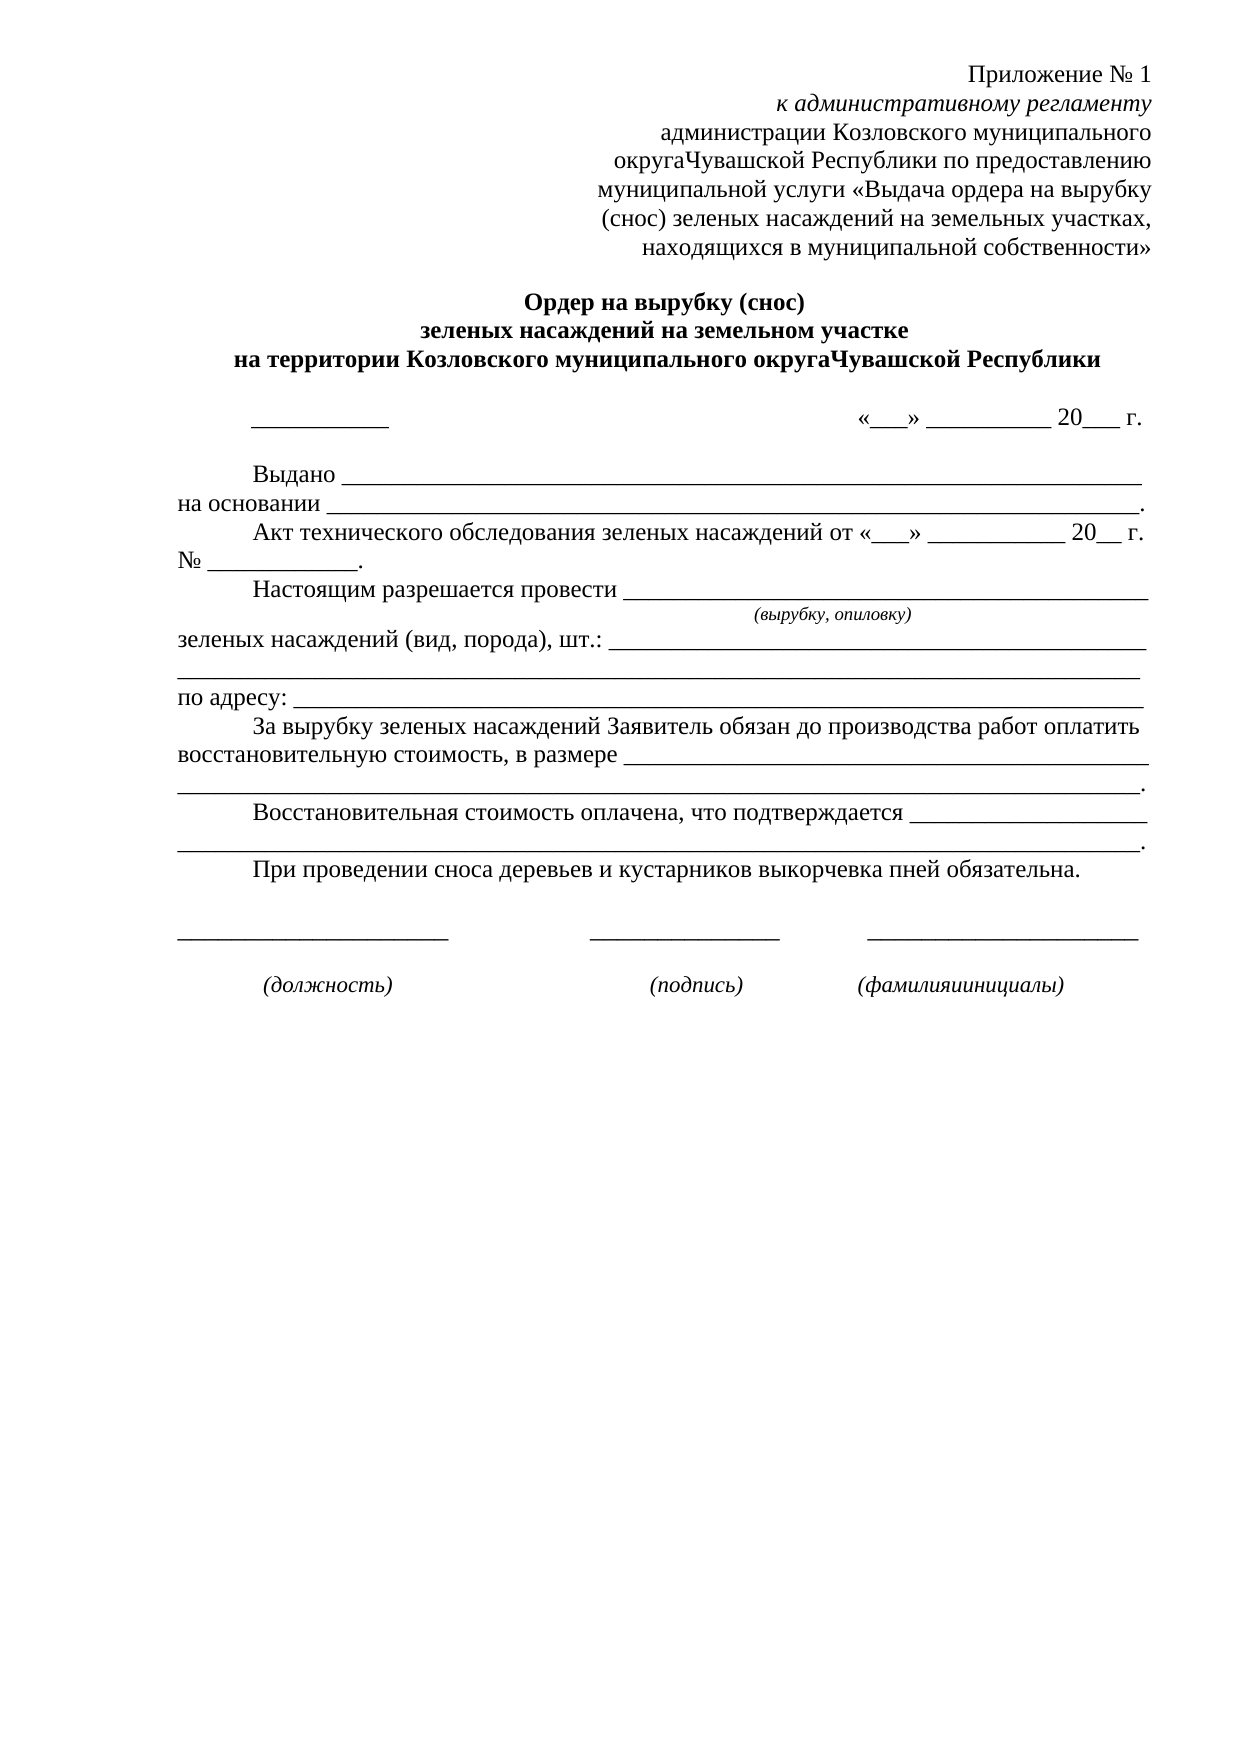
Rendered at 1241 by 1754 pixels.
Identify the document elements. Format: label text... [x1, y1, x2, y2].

text Выдано ________________________________________________________________ на основании _________________________________________________________________. [177, 459, 1152, 517]
text к административному регламенту [591, 88, 1152, 117]
text Приложение № 1 [591, 59, 1152, 88]
text (должность) (подпись) (фамилияиинициалы) [177, 971, 1152, 998]
text За вырубку зеленых насаждений Заявитель обязан до производства работ оплатить восстановительную стоимость, в размере __________________________________________ [177, 711, 1152, 768]
text _____________________________________________________________________________. [177, 768, 1152, 797]
text администрации Козловского муниципального округаЧувашской Республики по предоставлению муниципальной услуги «Выдача ордера на вырубку (снос) зеленых насаждений на земельных участках, находящихся в муниципальной собственности» [591, 117, 1152, 260]
text Настоящим разрешается провести __________________________________________ [177, 574, 1152, 603]
text Ордер на вырубку (снос) [177, 287, 1152, 315]
text Акт технического обследования зеленых насаждений от «___» ___________ 20__ г. № ____________. [177, 517, 1152, 574]
text на территории Козловского муниципального округаЧувашской Республики [177, 344, 1152, 373]
text зеленых насаждений на земельном участке [177, 315, 1152, 344]
text по адресу: ____________________________________________________________________ [177, 682, 1152, 711]
text зеленых насаждений (вид, порода), шт.: ___________________________________________ [177, 624, 1152, 653]
text _____________________________________________________________________________. [177, 826, 1152, 854]
text (вырубку, опиловку) [177, 603, 1152, 624]
text При проведении сноса деревьев и кустарников выкорчевка пней обязательна. [177, 854, 1152, 883]
text ___________ «___» __________ 20___ г. [177, 402, 1152, 430]
text _____________________________________________________________________________ [177, 653, 1152, 682]
text ____________________ ______________ ____________________ [177, 912, 1152, 943]
text Восстановительная стоимость оплачена, что подтверждается ___________________ [177, 797, 1152, 826]
